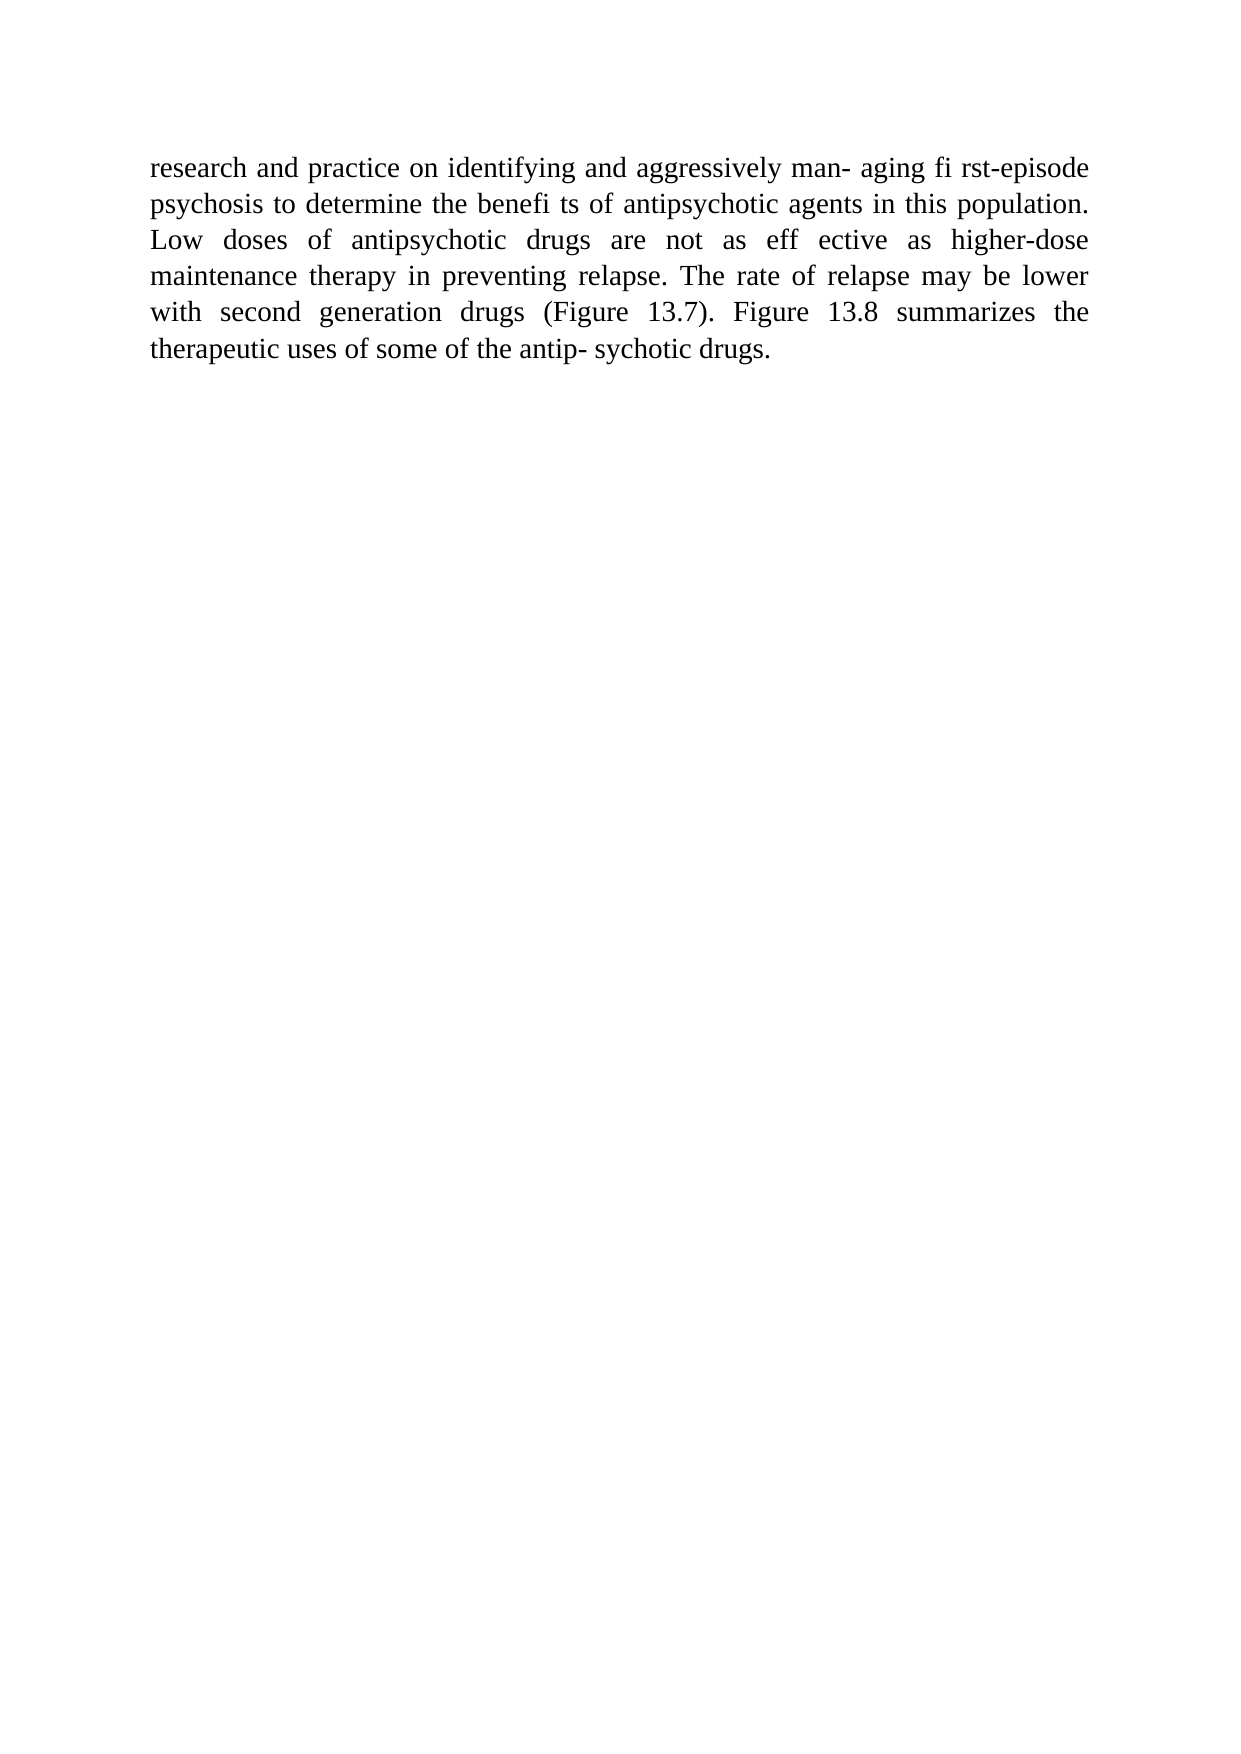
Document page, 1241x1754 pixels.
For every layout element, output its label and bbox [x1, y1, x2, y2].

text [150, 150, 1090, 364]
